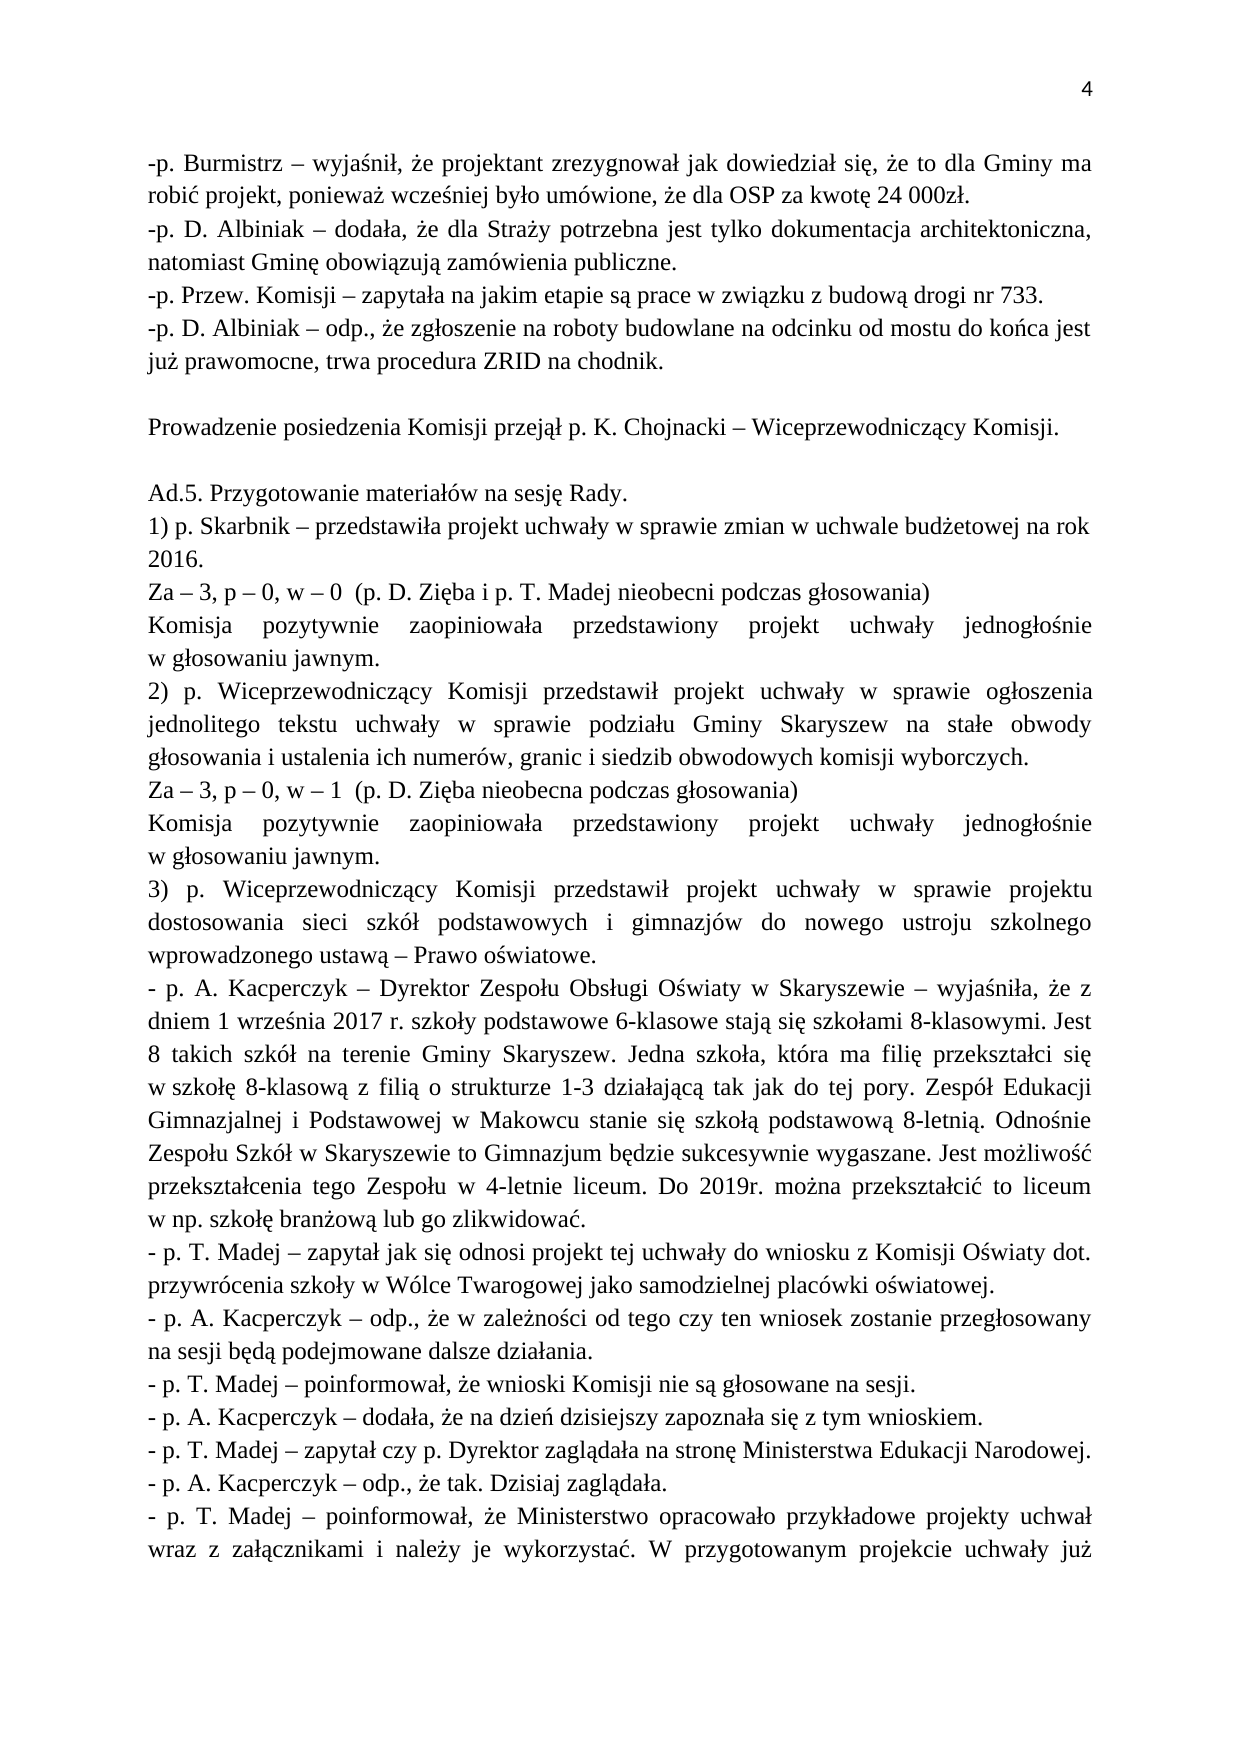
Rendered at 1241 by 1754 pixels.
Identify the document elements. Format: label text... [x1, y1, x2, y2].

text Komisja pozytywnie zaopiniowała przedstawiony projekt uchwały jednogłośnie w głosowaniu jawnym. [148, 610, 1093, 672]
text - p. T. Madej – zapytał jak się odnosi projekt tej uchwały do wniosku z Komisji Oświaty dot. przywrócenia szkoły w Wólce Twarogowej jako samodzielnej placówki oświatowej. [148, 1237, 1093, 1299]
text 2) p. Wiceprzewodniczący Komisji przedstawił projekt uchwały w sprawie ogłoszenia jednolitego tekstu uchwały w sprawie podziału Gminy Skaryszew na stałe obwody głosowania i ustalenia ich numerów, granic i siedzib obwodowych komisji wyborczych. [148, 676, 1093, 771]
text Ad.5. Przygotowanie materiałów na sesję Rady. [148, 478, 1093, 507]
text Komisja pozytywnie zaopiniowała przedstawiony projekt uchwały jednogłośnie w głosowaniu jawnym. [148, 808, 1093, 870]
text -p. Przew. Komisji – zapytała na jakim etapie są prace w związku z budową drogi nr 733. [148, 280, 1093, 308]
text - p. T. Madej – zapytał czy p. Dyrektor zaglądała na stronę Ministerstwa Edukacji Narodowej. [148, 1435, 1093, 1464]
text - p. A. Kacperczyk – dodała, że na dzień dzisiejszy zapoznała się z tym wnioskiem. [148, 1402, 1093, 1431]
text Za – 3, p – 0, w – 1 (p. D. Zięba nieobecna podczas głosowania) [148, 775, 1093, 804]
text - p. A. Kacperczyk – odp., że w zależności od tego czy ten wniosek zostanie przegłosowany na sesji będą podejmowane dalsze działania. [148, 1303, 1093, 1365]
text Za – 3, p – 0, w – 0 (p. D. Zięba i p. T. Madej nieobecni podczas głosowania) [148, 577, 1093, 606]
text Prowadzenie posiedzenia Komisji przejął p. K. Chojnacki – Wiceprzewodniczący Komisji. [148, 412, 1093, 441]
text -p. Burmistrz – wyjaśnił, że projektant zrezygnował jak dowiedział się, że to dla Gminy ma robić projekt, ponieważ wcześniej było umówione, że dla OSP za kwotę 24 000zł. [148, 148, 1093, 209]
text 3) p. Wiceprzewodniczący Komisji przedstawił projekt uchwały w sprawie projektu dostosowania sieci szkół podstawowych i gimnazjów do nowego ustroju szkolnego wprowadzonego ustawą – Prawo oświatowe. [148, 874, 1093, 969]
text -p. D. Albiniak – odp., że zgłoszenie na roboty budowlane na odcinku od mostu do końca jest już prawomocne, trwa procedura ZRID na chodnik. [148, 313, 1093, 374]
text - p. A. Kacperczyk – Dyrektor Zespołu Obsługi Oświaty w Skaryszewie – wyjaśniła, że z dniem 1 września 2017 r. szkoły podstawowe 6-klasowe stają się szkołami 8-klasowymi. Jest 8 takich szkół na terenie Gminy Skaryszew. Jedna szkoła, która ma filię przekształci się w szkołę 8-klasową z filią o strukturze 1-3 działającą tak jak do tej pory. Zespół Edukacji Gimnazjalnej i Podstawowej w Makowcu stanie się szkołą podstawową 8-letnią. Odnośnie Zespołu Szkół w Skaryszewie to Gimnazjum będzie sukcesywnie wygaszane. Jest możliwość przekształcenia tego Zespołu w 4-letnie liceum. Do 2019r. można przekształcić to liceum w np. szkołę branżową lub go zlikwidować. [148, 973, 1093, 1233]
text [148, 1501, 1093, 1563]
text - p. T. Madej – poinformował, że wnioski Komisji nie są głosowane na sesji. [148, 1369, 1093, 1398]
text 1) p. Skarbnik – przedstawiła projekt uchwały w sprawie zmian w uchwale budżetowej na rok 2016. [148, 511, 1093, 573]
text -p. D. Albiniak – dodała, że dla Straży potrzebna jest tylko dokumentacja architektoniczna, natomiast Gminę obowiązują zamówienia publiczne. [148, 214, 1093, 275]
text - p. A. Kacperczyk – odp., że tak. Dzisiaj zaglądała. [148, 1468, 1093, 1497]
